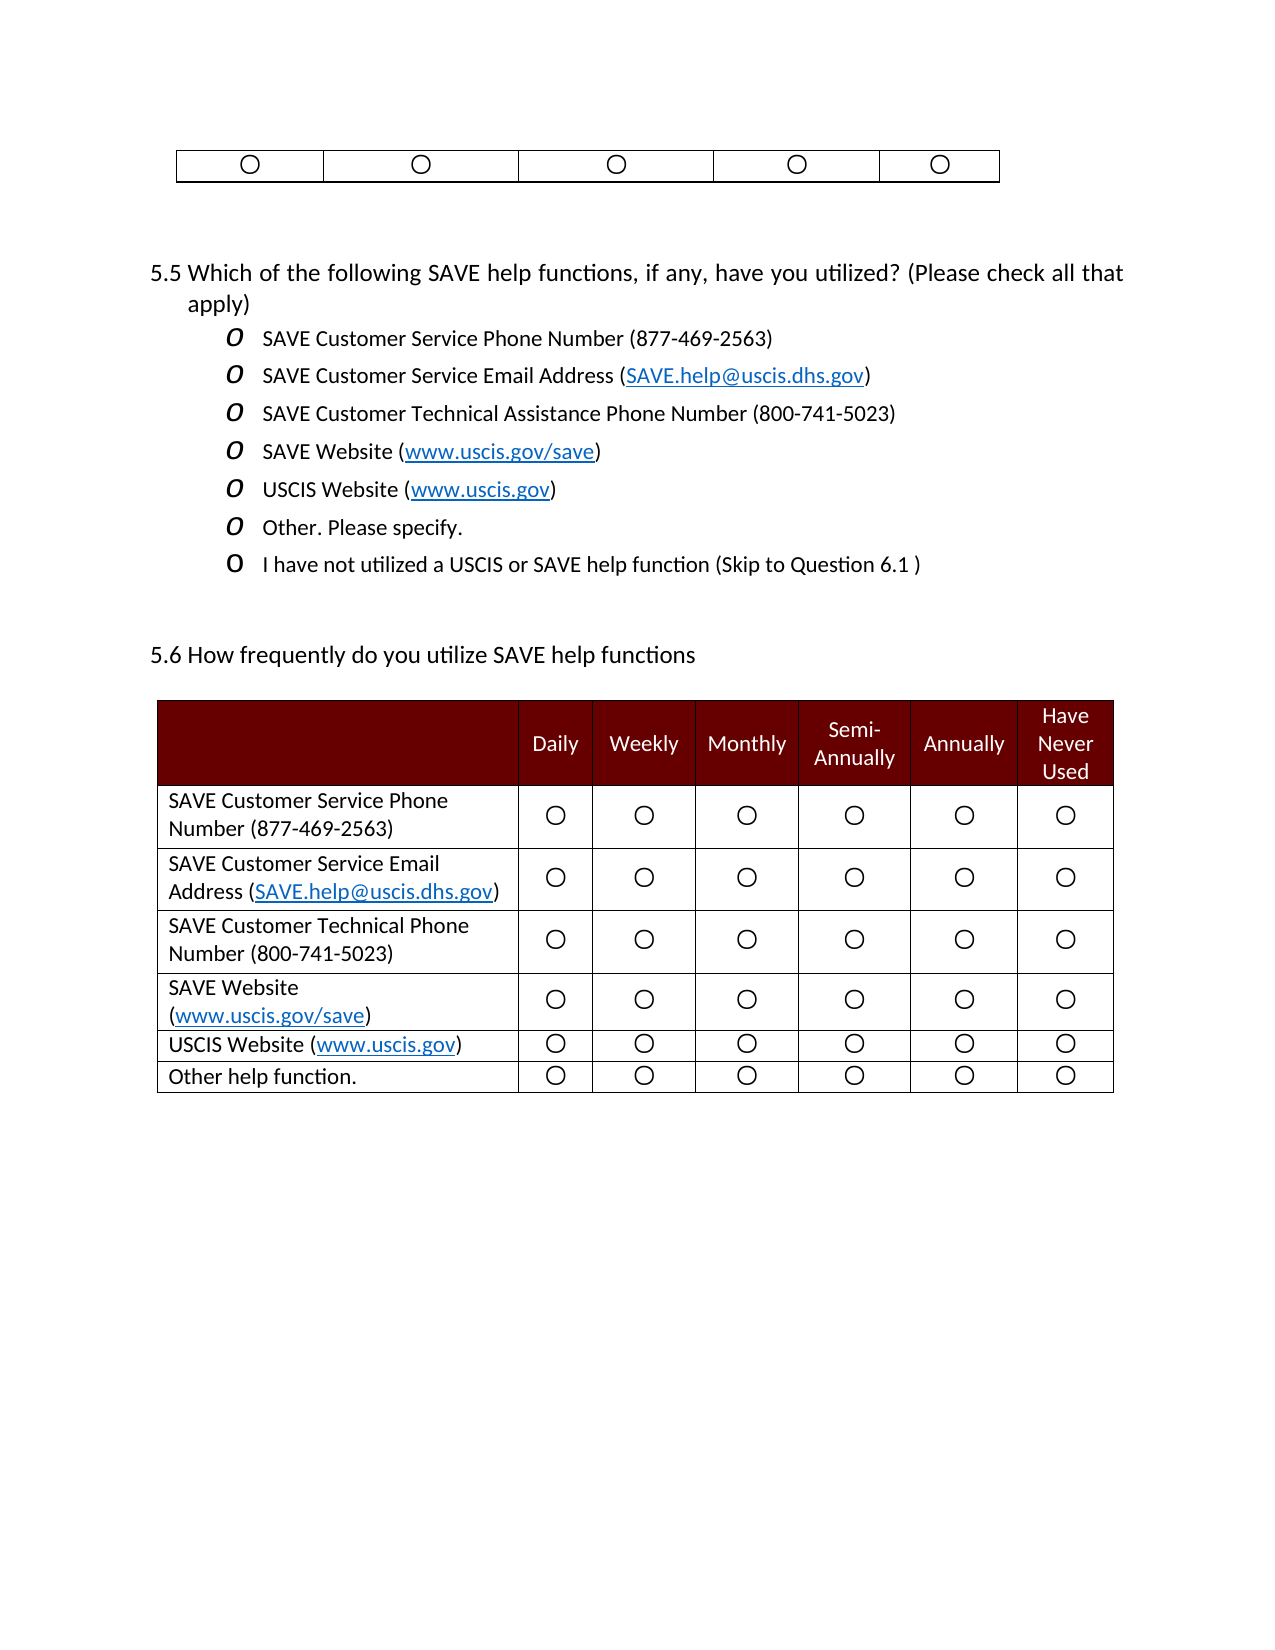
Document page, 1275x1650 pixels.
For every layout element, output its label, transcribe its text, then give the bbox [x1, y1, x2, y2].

table_header Daily [519, 701, 592, 785]
list Other. Please specify. [225, 507, 1125, 545]
table_cell [911, 1031, 1017, 1061]
table_header Semi-Annually [799, 701, 910, 785]
list I have not utilized a USCIS or SAVE help function (Skip to Question 6.1 ) [225, 545, 1125, 583]
table_cell [696, 849, 798, 910]
table_cell [593, 974, 695, 1029]
table_cell [593, 911, 695, 972]
table_cell [696, 974, 798, 1029]
table_cell [799, 849, 910, 910]
table_cell USCIS Website (www.uscis.gov) [158, 1031, 518, 1061]
list How frequently do you utilize SAVE help functions [150, 639, 1125, 669]
table_cell [696, 786, 798, 848]
table_cell SAVE Customer Service Email Address (SAVE.help@uscis.dhs.gov) [158, 849, 518, 910]
table_header Weekly [593, 701, 695, 785]
table_cell SAVE Website (www.uscis.gov/save) [158, 974, 518, 1029]
table_cell [696, 1031, 798, 1061]
table_header Monthly [696, 701, 798, 785]
table_cell [1018, 1062, 1113, 1092]
table_cell SAVE Customer Technical Phone Number (800-741-5023) [158, 911, 518, 972]
list SAVE Customer Technical Assistance Phone Number (800-741-5023) [225, 394, 1125, 432]
table_cell [519, 151, 713, 181]
table_cell [799, 1062, 910, 1092]
list SAVE Customer Service Phone Number (877-469-2563) [225, 318, 1125, 356]
list USCIS Website (www.uscis.gov) [225, 469, 1125, 507]
table_cell [799, 974, 910, 1029]
table_cell [1018, 1031, 1113, 1061]
table_cell [593, 786, 695, 848]
table_header [158, 701, 518, 785]
list Which of the following SAVE help functions, if any, have you utilized? (Please check all that apply) [150, 257, 1125, 318]
table_cell [519, 974, 592, 1029]
table_cell [1018, 911, 1113, 972]
table_cell [696, 911, 798, 972]
table_cell [911, 849, 1017, 910]
table_cell [799, 1031, 910, 1061]
table_cell Other help function. [158, 1062, 518, 1092]
list SAVE Website (www.uscis.gov/save) [225, 432, 1125, 469]
list SAVE Customer Service Email Address (SAVE.help@uscis.dhs.gov) [225, 356, 1125, 394]
table_cell [519, 911, 592, 972]
table_cell [1018, 974, 1113, 1029]
table_cell [519, 1062, 592, 1092]
table_cell [799, 786, 910, 848]
table_cell [911, 786, 1017, 848]
table_header Annually [911, 701, 1017, 785]
table_cell [799, 911, 910, 972]
table_cell [177, 151, 323, 181]
table_header Have Never Used [1018, 701, 1113, 785]
table_cell [519, 849, 592, 910]
table_cell SAVE Customer Service Phone Number (877-469-2563) [158, 786, 518, 848]
table_cell [911, 974, 1017, 1029]
table_cell [1018, 849, 1113, 910]
table_cell [519, 1031, 592, 1061]
table_cell [911, 911, 1017, 972]
table_cell [519, 786, 592, 848]
table_cell [696, 1062, 798, 1092]
table_cell [593, 1062, 695, 1092]
table_cell [1018, 786, 1113, 848]
table_cell [714, 151, 879, 181]
table_cell [324, 151, 518, 181]
table_cell [911, 1062, 1017, 1092]
table_cell [593, 1031, 695, 1061]
table_cell [880, 151, 999, 181]
table_cell [593, 849, 695, 910]
